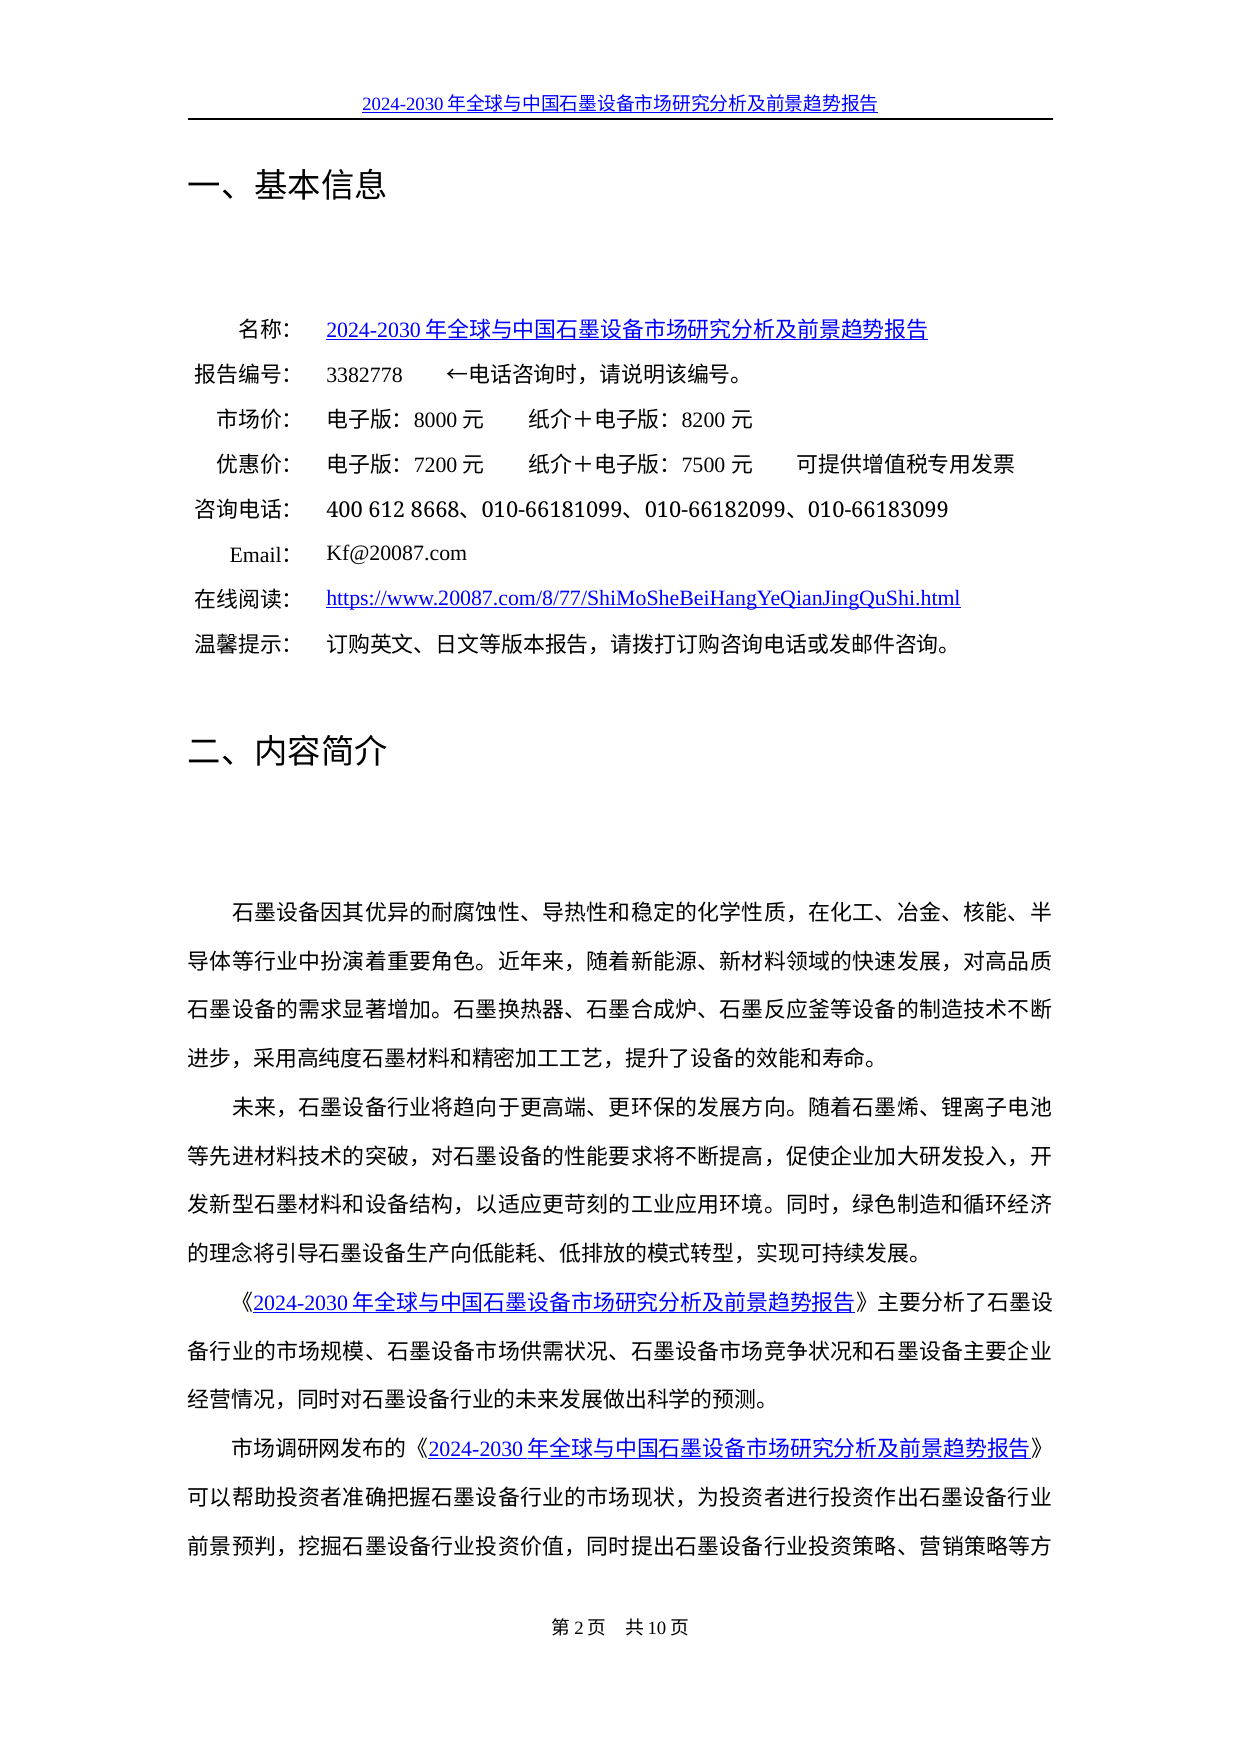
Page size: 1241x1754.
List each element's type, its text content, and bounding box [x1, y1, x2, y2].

title 一、基本信息 [187, 150, 1053, 215]
title 二、内容简介 [187, 717, 1053, 782]
table_header 名称： [167, 312, 315, 357]
table_cell 报告编号： [167, 357, 315, 402]
table_cell 优惠价： [167, 447, 315, 492]
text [187, 894, 1053, 1561]
table_cell 400 612 8668、010-66181099、010-66182099、010-66183099 [315, 492, 1073, 537]
table_cell 市场价： [167, 402, 315, 447]
table_cell 温馨提示： [167, 627, 315, 672]
table_cell 电子版：8000 元 纸介＋电子版：8200 元 [315, 402, 1073, 447]
table_cell 电子版：7200 元 纸介＋电子版：7500 元 可提供增值税专用发票 [315, 447, 1073, 492]
table_cell 咨询电话： [167, 492, 315, 537]
table_cell 在线阅读： [167, 582, 315, 627]
table_cell 订购英文、日文等版本报告，请拨打订购咨询电话或发邮件咨询。 [315, 627, 1073, 672]
table_cell Email： [167, 537, 315, 582]
table_cell 3382778 ←电话咨询时，请说明该编号。 [315, 357, 1073, 402]
table_cell Kf@20087.com [315, 537, 1073, 582]
table_header 2024-2030年全球与中国石墨设备市场研究分析及前景趋势报告 [315, 312, 1073, 357]
table_cell [315, 582, 1073, 627]
